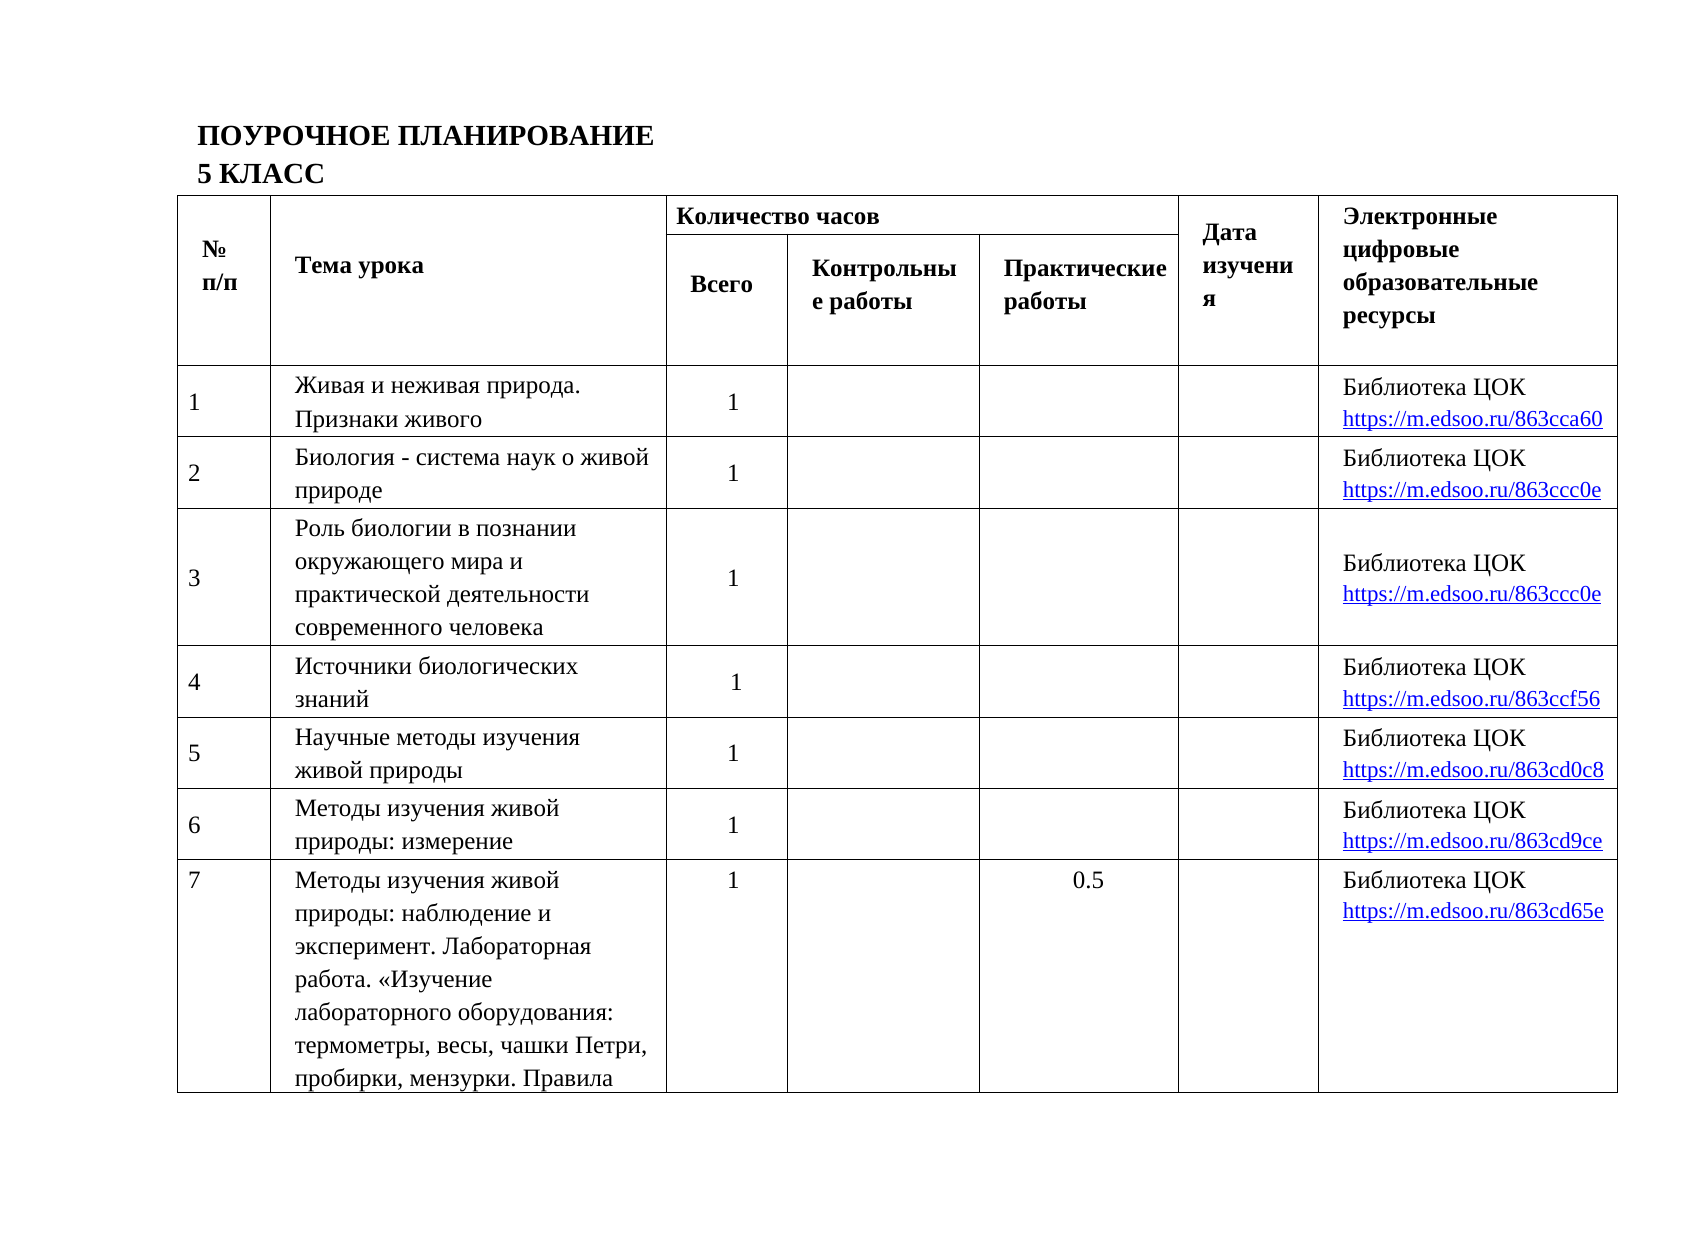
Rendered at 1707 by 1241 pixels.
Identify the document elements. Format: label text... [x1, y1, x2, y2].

table_cell Методы изучения живой природы: измерение [271, 789, 666, 859]
table_cell [788, 789, 979, 859]
table_cell [980, 366, 1178, 436]
table_cell Биология - система наук о живой природе [271, 437, 666, 508]
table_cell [271, 860, 666, 1092]
table_cell [1179, 437, 1318, 508]
table_cell [1179, 860, 1318, 1092]
table_cell [788, 646, 979, 716]
table_cell [1179, 509, 1318, 645]
table_cell Научные методы изучения живой природы [271, 718, 666, 788]
table_cell Библиотека ЦОК https://m.edsoo.ru/863ccf56 [1319, 646, 1617, 716]
table_cell 5 [178, 718, 270, 788]
table_header Тема урока [271, 196, 666, 365]
table_cell 3 [178, 509, 270, 645]
table_cell Библиотека ЦОК https://m.edsoo.ru/863ccc0e [1319, 437, 1617, 508]
table_cell Контрольные работы [788, 235, 979, 365]
table_cell [788, 437, 979, 508]
table_cell 0.5 [980, 860, 1178, 1092]
table_header № п/п [178, 196, 270, 365]
table_cell Библиотека ЦОК https://m.edsoo.ru/863cd9ce [1319, 789, 1617, 859]
table_cell [1179, 646, 1318, 716]
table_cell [1319, 860, 1617, 1092]
table_cell Всего [667, 235, 787, 365]
table_cell 1 [178, 366, 270, 436]
table_cell [980, 646, 1178, 716]
table_cell Библиотека ЦОК https://m.edsoo.ru/863cd0c8 [1319, 718, 1617, 788]
table_cell Библиотека ЦОК https://m.edsoo.ru/863cca60 [1319, 366, 1617, 436]
table_cell Практические работы [980, 235, 1178, 365]
table_cell 2 [178, 437, 270, 508]
text 5 КЛАСС [190, 157, 1618, 190]
table_cell 4 [178, 646, 270, 716]
table_header Количество часов [667, 196, 1178, 233]
table_cell 1 [667, 789, 787, 859]
table_cell [980, 437, 1178, 508]
table_cell [1179, 789, 1318, 859]
table_cell Роль биологии в познании окружающего мира и практической деятельности современного человека [271, 509, 666, 645]
table_cell [1179, 718, 1318, 788]
text ПОУРОЧНОЕ ПЛАНИРОВАНИЕ [190, 118, 1618, 152]
table_cell Источники биологических знаний [271, 646, 666, 716]
table_cell 1 [667, 437, 787, 508]
table_cell [980, 509, 1178, 645]
table_cell 1 [667, 509, 787, 645]
table_cell 6 [178, 789, 270, 859]
table_header Дата изучения [1179, 196, 1318, 365]
table_cell [788, 860, 979, 1092]
table_cell 1 [667, 718, 787, 788]
table_cell 1 [667, 646, 787, 716]
table_header Электронные цифровые образовательные ресурсы [1319, 196, 1617, 365]
table_cell 7 [178, 860, 270, 1092]
table_cell 1 [667, 366, 787, 436]
table_cell [788, 718, 979, 788]
table_cell [980, 718, 1178, 788]
table_cell Живая и неживая природа. Признаки живого [271, 366, 666, 436]
table_cell [788, 366, 979, 436]
table_cell [980, 789, 1178, 859]
table_cell [788, 509, 979, 645]
table_cell [1179, 366, 1318, 436]
table_cell Библиотека ЦОК https://m.edsoo.ru/863ccc0e [1319, 509, 1617, 645]
table_cell 1 [667, 860, 787, 1092]
